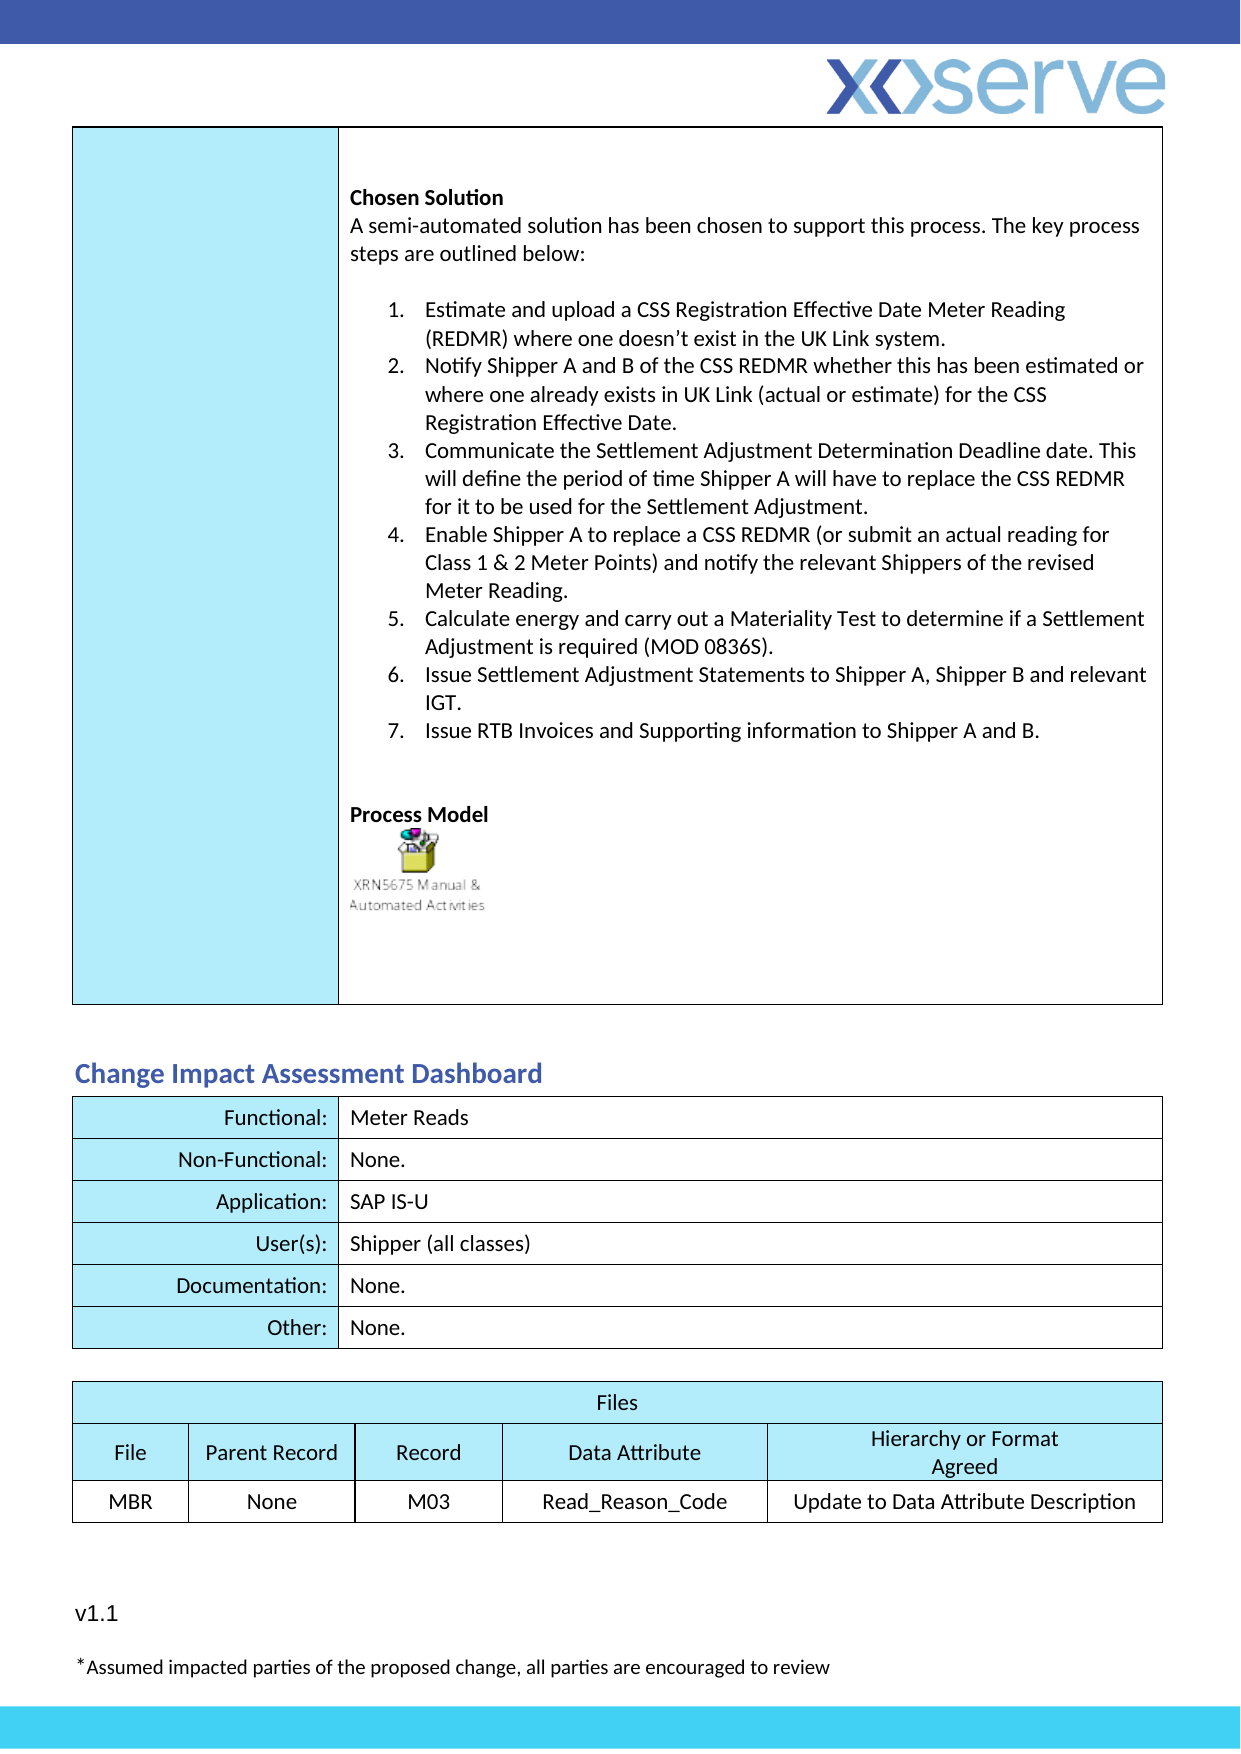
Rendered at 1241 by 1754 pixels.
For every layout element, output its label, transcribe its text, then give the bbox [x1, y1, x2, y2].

table_cell Read_Reason_Code [503, 1481, 767, 1522]
table_cell None. [339, 1139, 1162, 1180]
table_cell Data Attribute [503, 1424, 767, 1480]
table_cell SAP IS-U [339, 1181, 1162, 1222]
table_cell Hierarchy or Format Agreed [768, 1424, 1162, 1480]
table_header Meter Reads [339, 1097, 1162, 1138]
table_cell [339, 128, 1162, 1004]
table_cell File [73, 1424, 188, 1480]
table_cell User(s): [73, 1223, 338, 1264]
table_cell Non-Functional: [73, 1139, 338, 1180]
table_cell MBR [73, 1481, 188, 1522]
table_header Functional: [73, 1097, 338, 1138]
table_cell M03 [356, 1481, 502, 1522]
table_cell None. [339, 1307, 1162, 1348]
table_cell Shipper (all classes) [339, 1223, 1162, 1264]
table_header Files [73, 1382, 1162, 1423]
table_cell Parent Record [189, 1424, 354, 1480]
table_cell Record [356, 1424, 502, 1480]
table_cell Update to Data Attribute Description [768, 1481, 1162, 1522]
table_cell Other: [73, 1307, 338, 1348]
table_cell Application: [73, 1181, 338, 1222]
picture [826, 59, 1166, 114]
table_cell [73, 128, 338, 1004]
table_cell Documentation: [73, 1265, 338, 1306]
table_cell None [189, 1481, 354, 1522]
subtitle Change Impact Assessment Dashboard [75, 1055, 1165, 1090]
table_cell None. [339, 1265, 1162, 1306]
